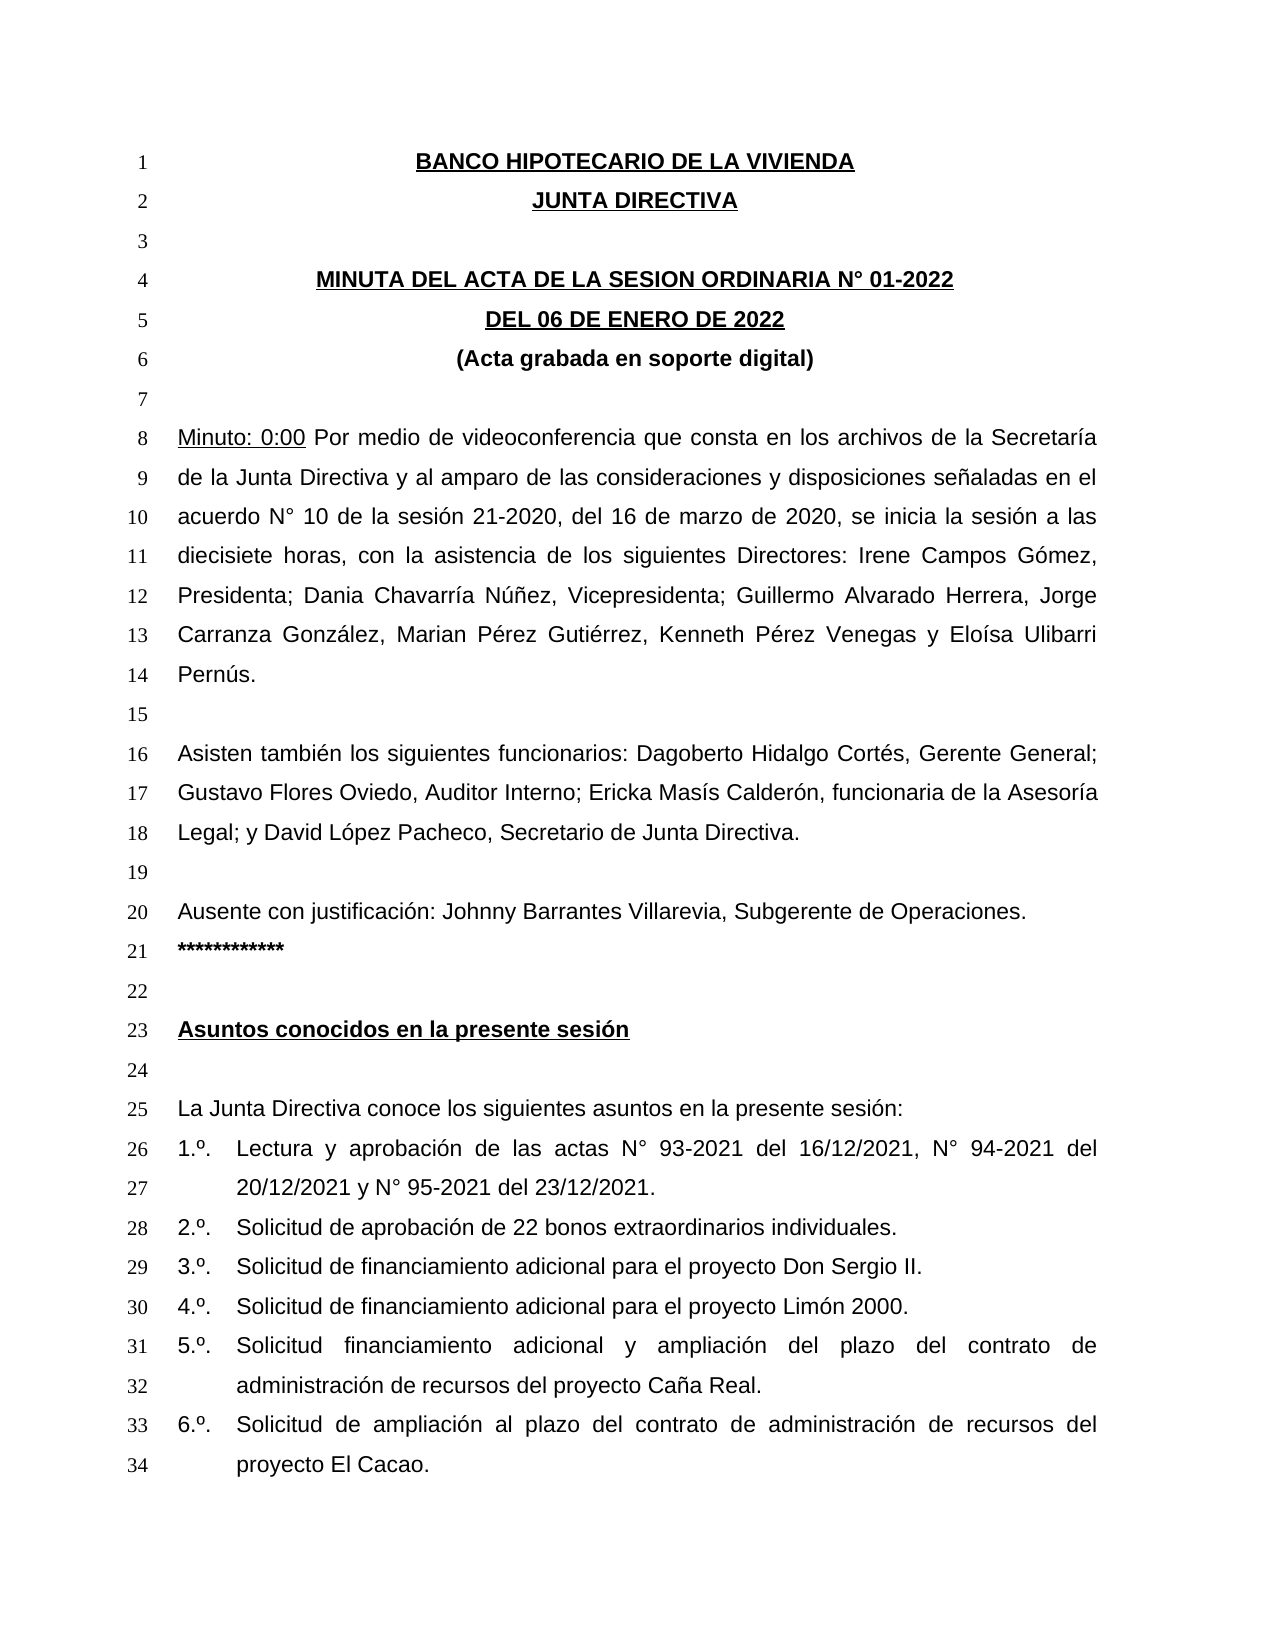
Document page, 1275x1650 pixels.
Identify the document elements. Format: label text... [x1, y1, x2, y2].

text DEL 06 DE ENERO DE 2022 [177, 306, 1092, 332]
text Minuto: 0:00 Por medio de videoconferencia que consta en los archivos de la Secretaría de la Junta Directiva y al amparo de las consideraciones y disposiciones señaladas en el acuerdo N° 10 de la sesión 21-2020, del 16 de marzo de 2020, se inicia la sesión a las diecisiete horas, con la asistencia de los siguientes Directores: Irene Campos Gómez, Presidenta; Dania Chavarría Núñez, Vicepresidenta; Guillermo Alvarado Herrera, Jorge Carranza González, Marian Pérez Gutiérrez, Kenneth Pérez Venegas y Eloísa Ulibarri Pernús. [177, 424, 1098, 687]
text Asisten también los siguientes funcionarios: Dagoberto Hidalgo Cortés, Gerente General; Gustavo Flores Oviedo, Auditor Interno; Ericka Masís Calderón, funcionaria de la Asesoría Legal; y David López Pacheco, Secretario de Junta Directiva. [177, 740, 1098, 845]
text ************ [177, 937, 1098, 964]
subtitle Asuntos conocidos en la presente sesión [177, 1016, 1098, 1043]
text MINUTA DEL ACTA DE LA SESION ORDINARIA N° 01-2022 [177, 266, 1092, 292]
list Solicitud de aprobación de 22 bonos extraordinarios individuales. [177, 1214, 1098, 1240]
text (Acta grabada en soporte digital) [177, 345, 1092, 371]
list Solicitud de ampliación al plazo del contrato de administración de recursos del proyecto El Cacao. [177, 1411, 1098, 1477]
title BANCO HIPOTECARIO DE LA VIVIENDA [177, 148, 1092, 174]
list Solicitud financiamiento adicional y ampliación del plazo del contrato de administración de recursos del proyecto Caña Real. [177, 1332, 1098, 1398]
list Solicitud de financiamiento adicional para el proyecto Limón 2000. [177, 1293, 1098, 1319]
text JUNTA DIRECTIVA [177, 187, 1092, 213]
text La Junta Directiva conoce los siguientes asuntos en la presente sesión: [177, 1095, 1098, 1122]
text Ausente con justificación: Johnny Barrantes Villarevia, Subgerente de Operaciones. [177, 898, 1098, 924]
list Solicitud de financiamiento adicional para el proyecto Don Sergio II. [177, 1253, 1098, 1279]
list Lectura y aprobación de las actas N° 93-2021 del 16/12/2021, N° 94-2021 del 20/12/2021 y N° 95-2021 del 23/12/2021. [177, 1135, 1098, 1201]
